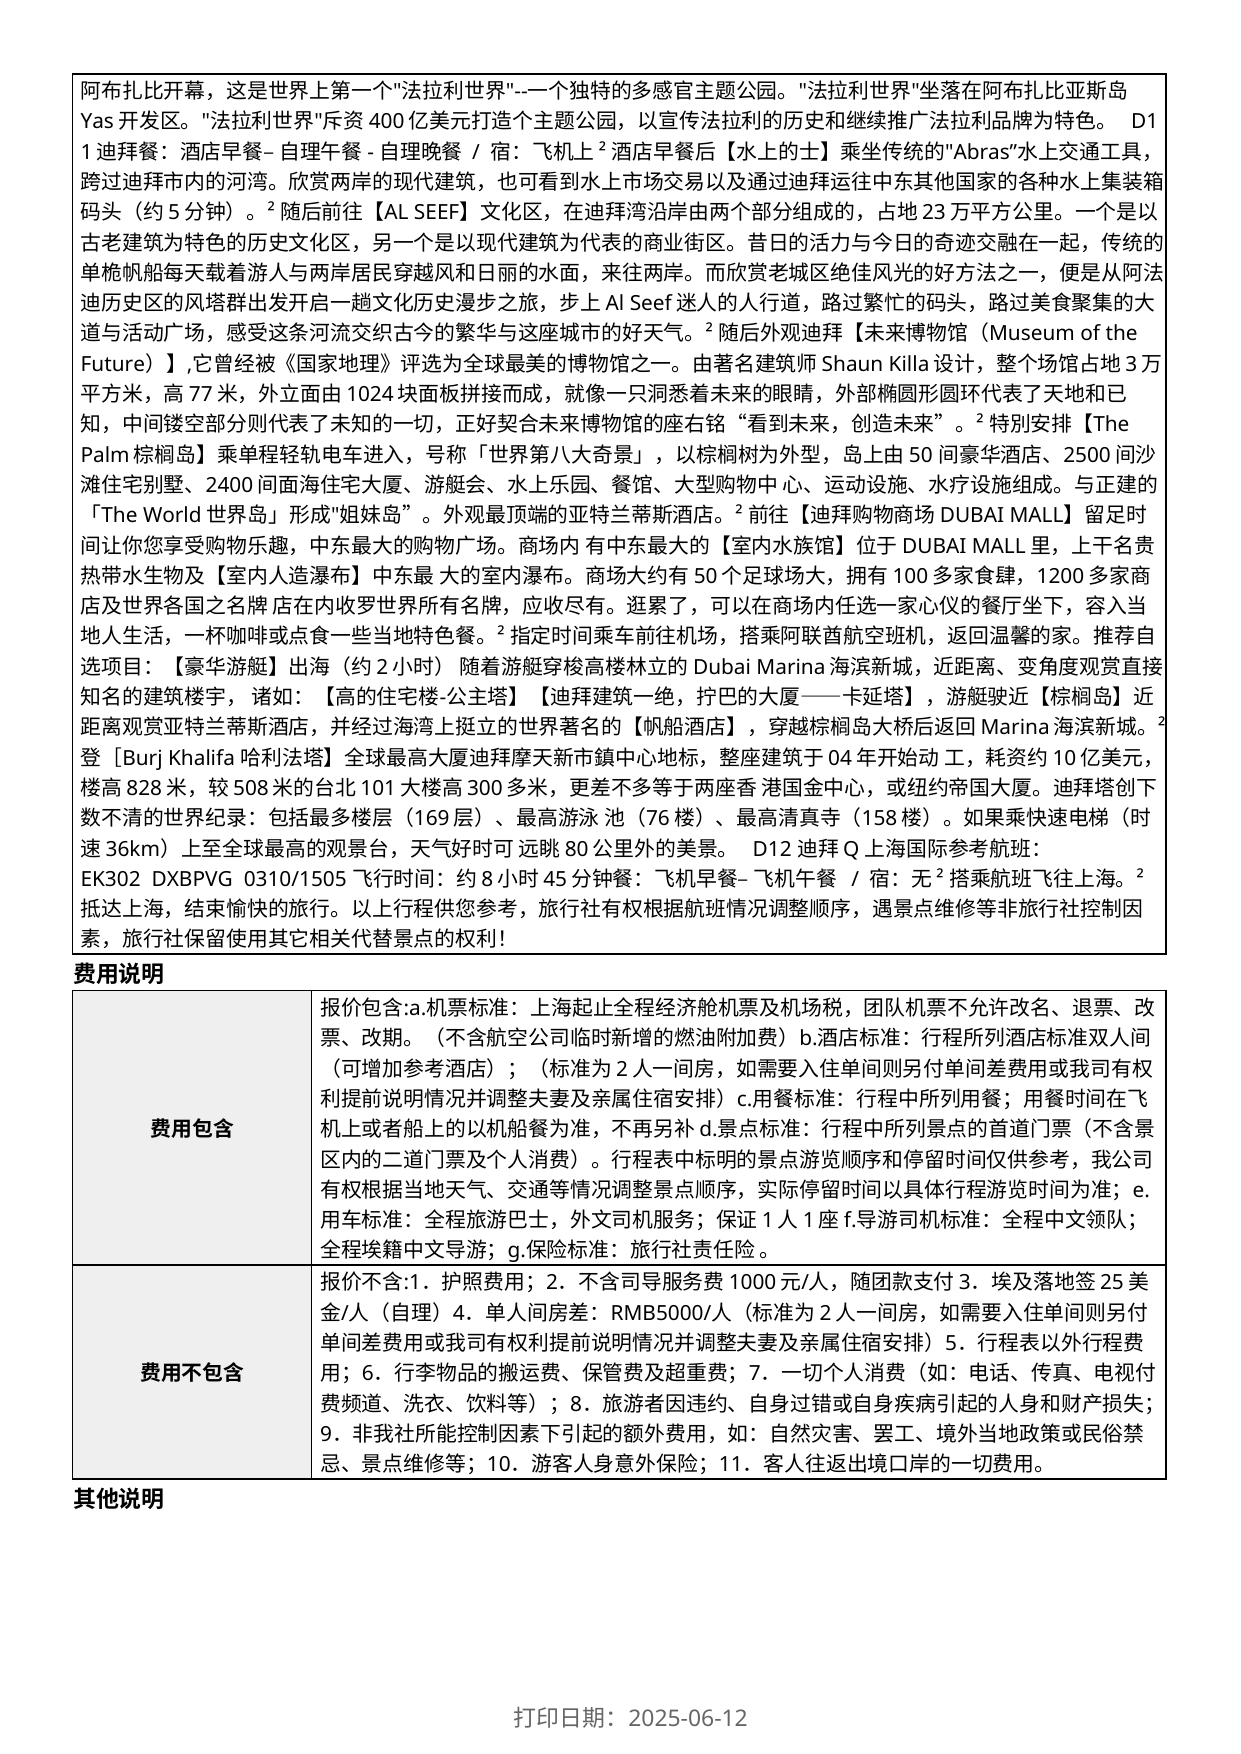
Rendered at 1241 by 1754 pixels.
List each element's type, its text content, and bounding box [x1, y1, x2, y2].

table_cell 报价不含: [312, 1266, 1165, 1478]
text 其他说明 [73, 1480, 1167, 1514]
table_header 报价包含: [312, 991, 1165, 1264]
table_cell 天数 [73, 75, 1165, 953]
text 费用说明 [73, 956, 1167, 989]
table_cell 费用不包含 [73, 1266, 311, 1478]
table_header 费用包含 [73, 991, 311, 1264]
